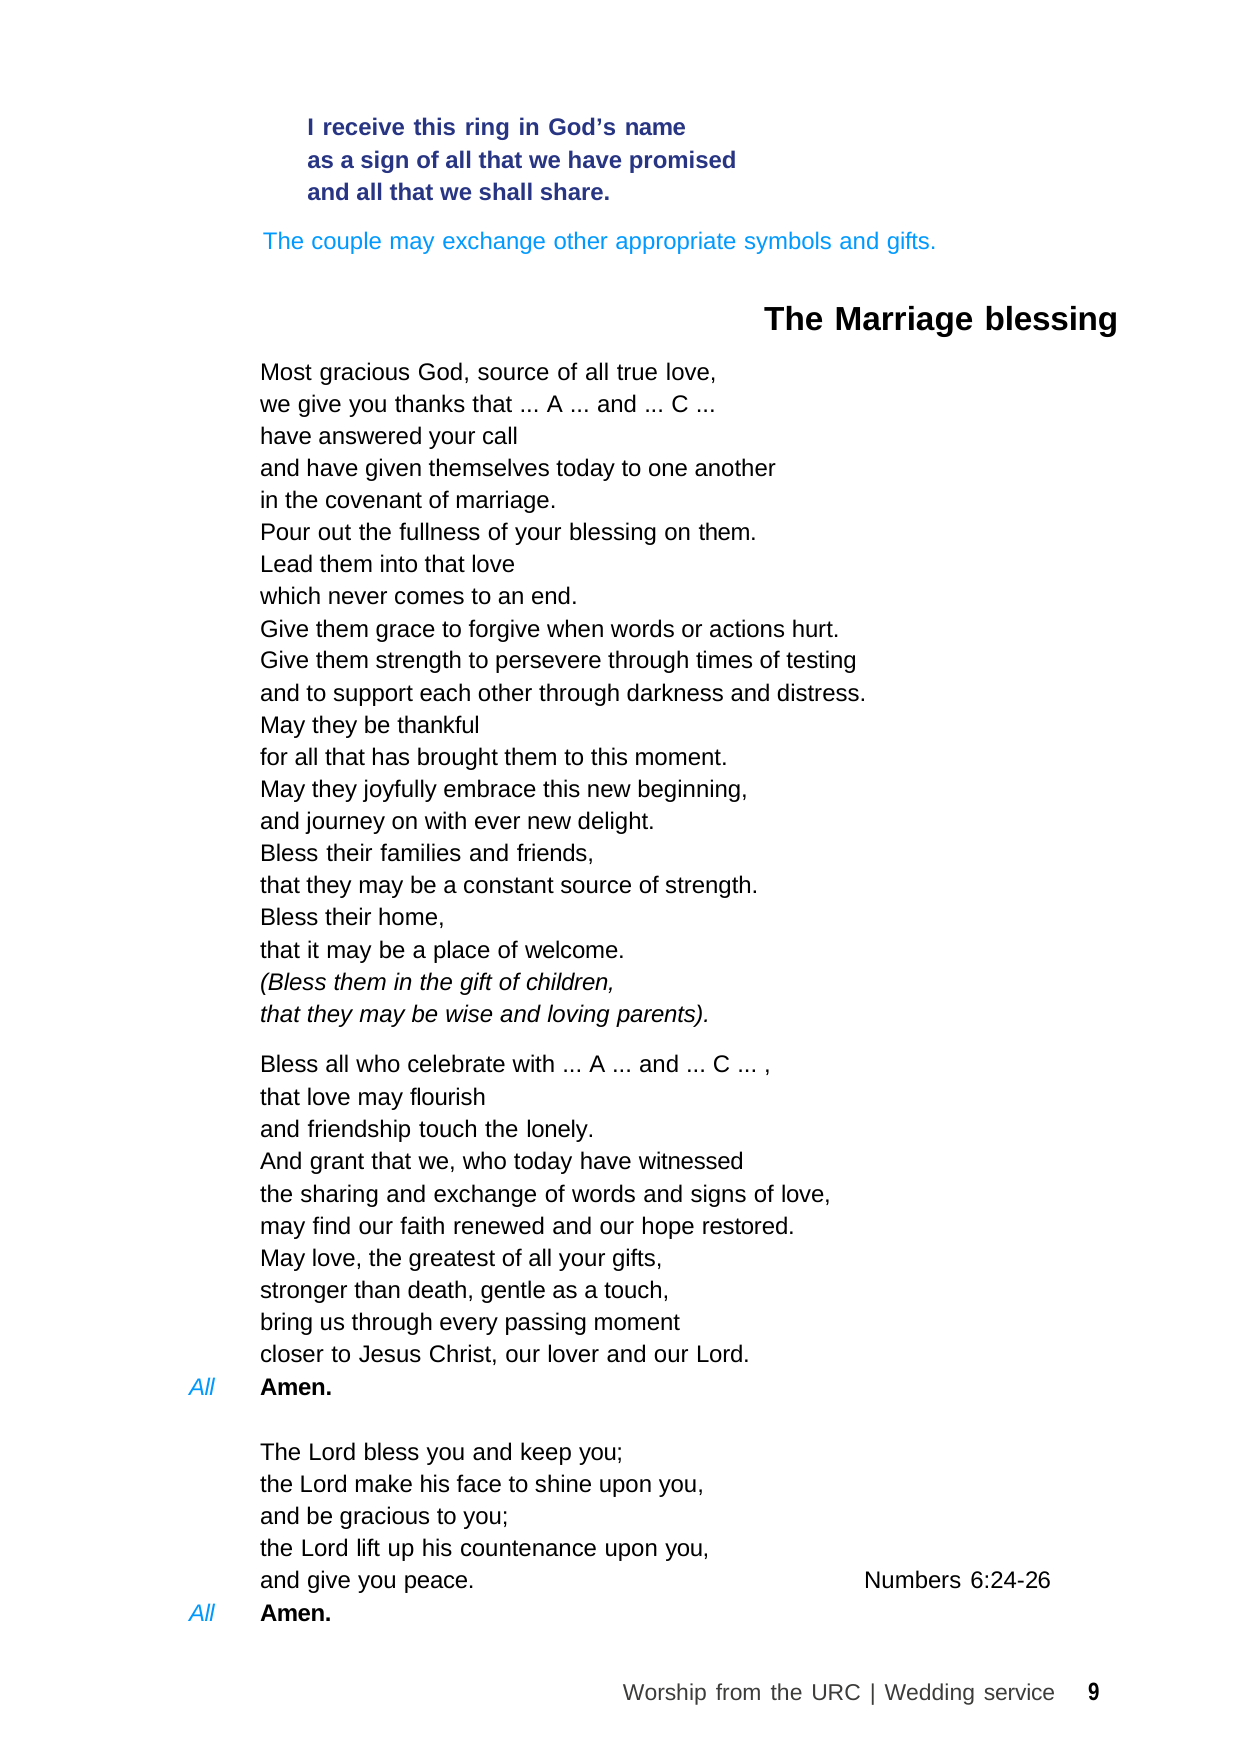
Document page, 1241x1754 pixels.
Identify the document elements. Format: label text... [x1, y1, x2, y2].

text Bless their families and friends, [260, 839, 1134, 867]
text And grant that we, who today have witnessed [260, 1147, 1134, 1175]
text that they may be a constant source of strength. Bless their home, [260, 871, 810, 931]
text I receive this ring in God’s name [307, 113, 1134, 141]
text and give you peace. Numbers 6:24-26 [260, 1566, 1134, 1594]
text the sharing and exchange of words and signs of love, [260, 1179, 1134, 1207]
text The couple may exchange other appropriate symbols and gifts. [106, 227, 1093, 255]
text Bless all who celebrate with ... A ... and ... C ... , [260, 1050, 1134, 1078]
text The Lord bless you and keep you; [260, 1437, 1134, 1465]
subtitle The Marriage blessing [754, 299, 1134, 337]
text and have given themselves today to one another in the covenant of marriage. [260, 454, 794, 513]
text may find our faith renewed and our hope restored. [260, 1212, 1134, 1239]
text that they may be wise and loving parents). [260, 1000, 1134, 1028]
text the Lord make his face to shine upon you, and be gracious to you; [260, 1470, 726, 1529]
text that love may flourish [260, 1083, 1134, 1110]
text May they be thankful [260, 711, 1134, 738]
text and friendship touch the lonely. [260, 1115, 1134, 1142]
text closer to Jesus Christ, our lover and our Lord. [260, 1340, 1134, 1368]
text (Bless them in the gift of children, [260, 968, 1134, 995]
text All Amen. [189, 1599, 1134, 1626]
text May love, the greatest of all your gifts, stronger than death, gentle as a touch, bring us through every passing moment [260, 1244, 696, 1336]
text as a sign of all that we have promised and all that we shall share. [307, 146, 772, 205]
text Give them grace to forgive when words or actions hurt. Give them strength to persevere through times of testing and to support each other through darkness and distress. [260, 614, 888, 706]
text that it may be a place of welcome. [260, 936, 1134, 963]
text the Lord lift up his countenance upon you, [260, 1534, 1134, 1562]
text All Amen. [189, 1373, 1134, 1400]
text for all that has brought them to this moment. May they joyfully embrace this new beginning, and journey on with ever new delight. [260, 743, 772, 834]
text Lead them into that love which never comes to an end. [260, 550, 583, 610]
text Pour out the fullness of your blessing on them. [260, 518, 1134, 546]
text Most gracious God, source of all true love, we give you thanks that ... A ... and ... C ... have answered your call [260, 358, 717, 449]
